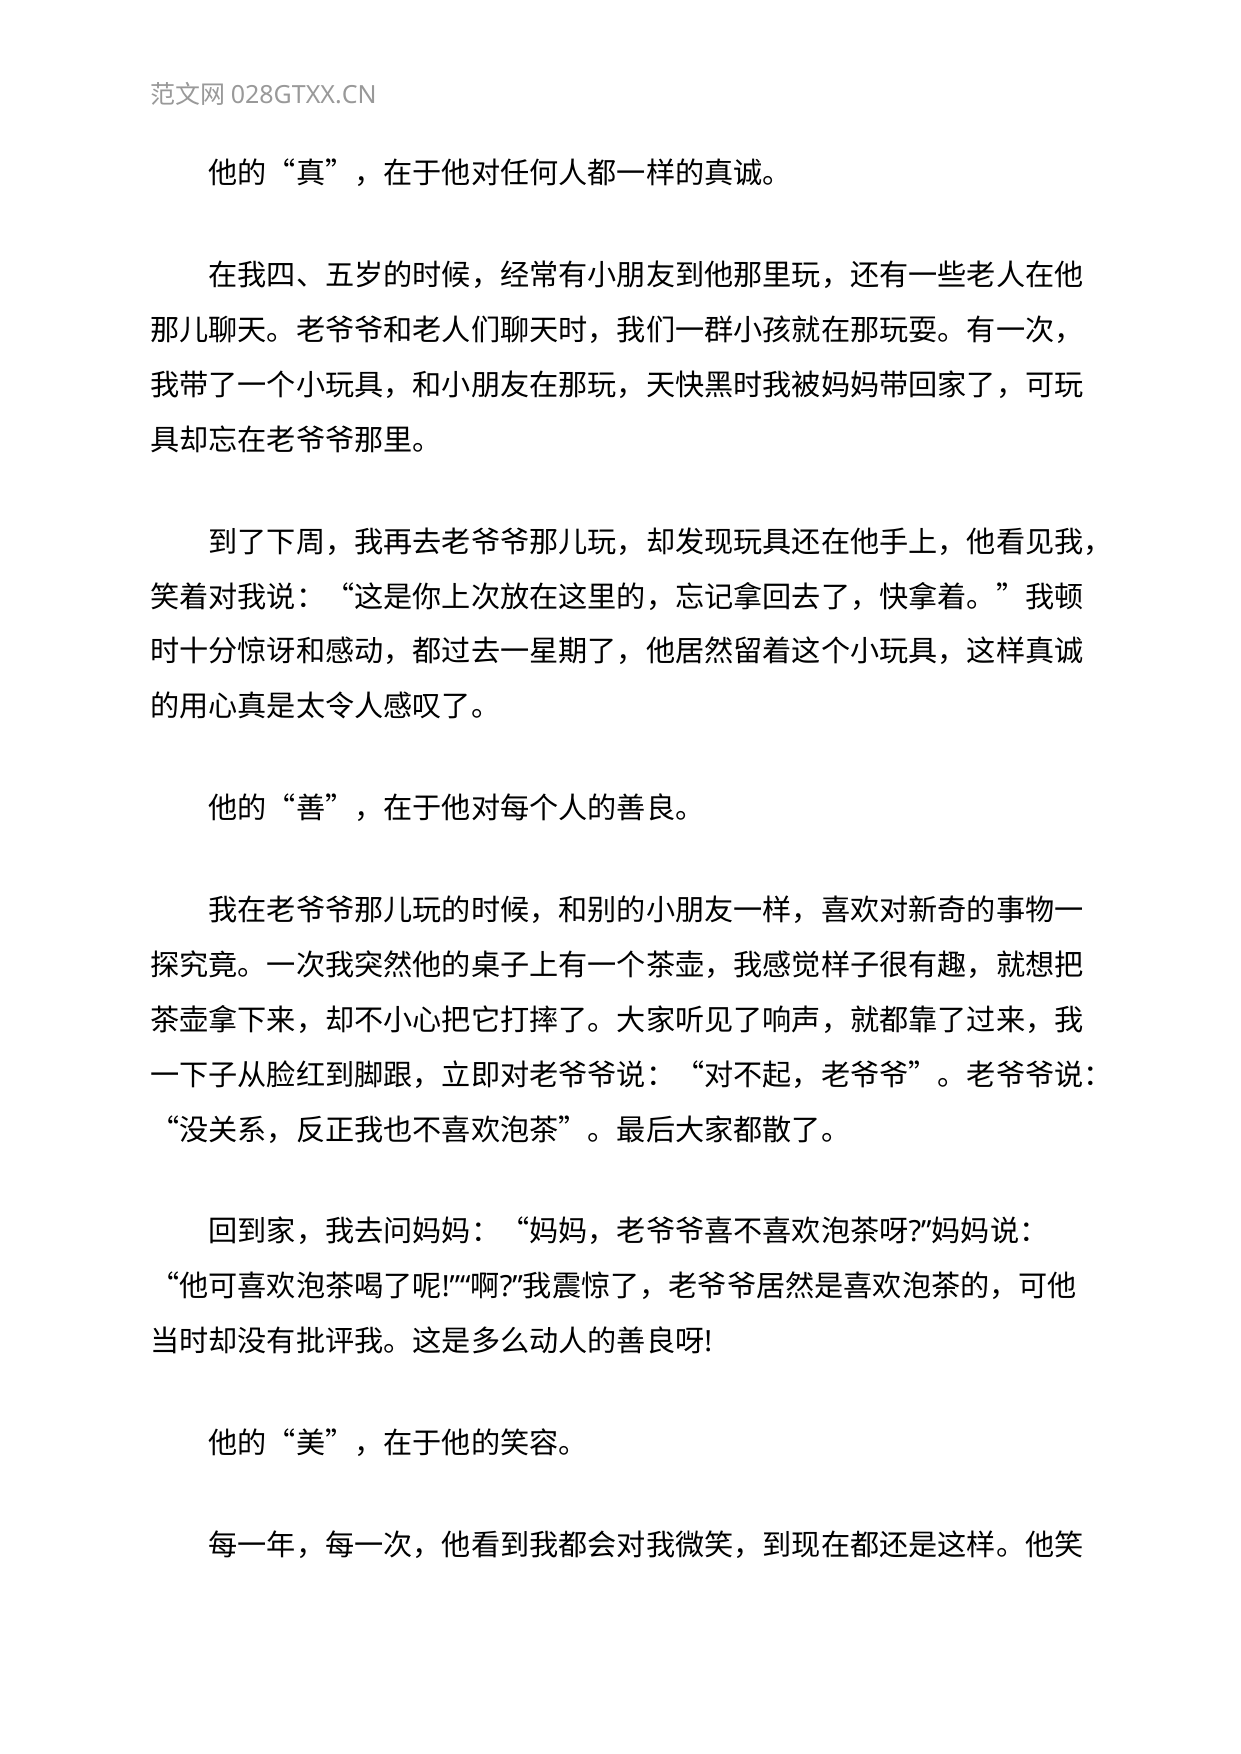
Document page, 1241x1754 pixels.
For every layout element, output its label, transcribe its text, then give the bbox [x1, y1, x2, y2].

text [150, 1522, 1090, 1564]
text 他的“美”，在于他的笑容。 [150, 1420, 1090, 1462]
text 到了下周，我再去老爷爷那儿玩，却发现玩具还在他手上，他看见我，笑着对我说：“这是你上次放在这里的，忘记拿回去了，快拿着。”我顿时十分惊讶和感动，都过去一星期了，他居然留着这个小玩具，这样真诚的用心真是太令人感叹了。 [150, 518, 1090, 725]
text 我在老爷爷那儿玩的时候，和别的小朋友一样，喜欢对新奇的事物一探究竟。一次我突然他的桌子上有一个茶壶，我感觉样子很有趣，就想把茶壶拿下来，却不小心把它打摔了。大家听见了响声，就都靠了过来，我一下子从脸红到脚跟，立即对老爷爷说：“对不起，老爷爷”。老爷爷说：“没关系，反正我也不喜欢泡茶”。最后大家都散了。 [150, 886, 1090, 1148]
text 他的“真”，在于他对任何人都一样的真诚。 [150, 150, 1090, 192]
text 回到家，我去问妈妈：“妈妈，老爷爷喜不喜欢泡茶呀?”妈妈说：“他可喜欢泡茶喝了呢!”“啊?”我震惊了，老爷爷居然是喜欢泡茶的，可他当时却没有批评我。这是多么动人的善良呀! [150, 1208, 1090, 1360]
text 在我四、五岁的时候，经常有小朋友到他那里玩，还有一些老人在他那儿聊天。老爷爷和老人们聊天时，我们一群小孩就在那玩耍。有一次，我带了一个小玩具，和小朋友在那玩，天快黑时我被妈妈带回家了，可玩具却忘在老爷爷那里。 [150, 252, 1090, 459]
text 他的“善”，在于他对每个人的善良。 [150, 785, 1090, 827]
